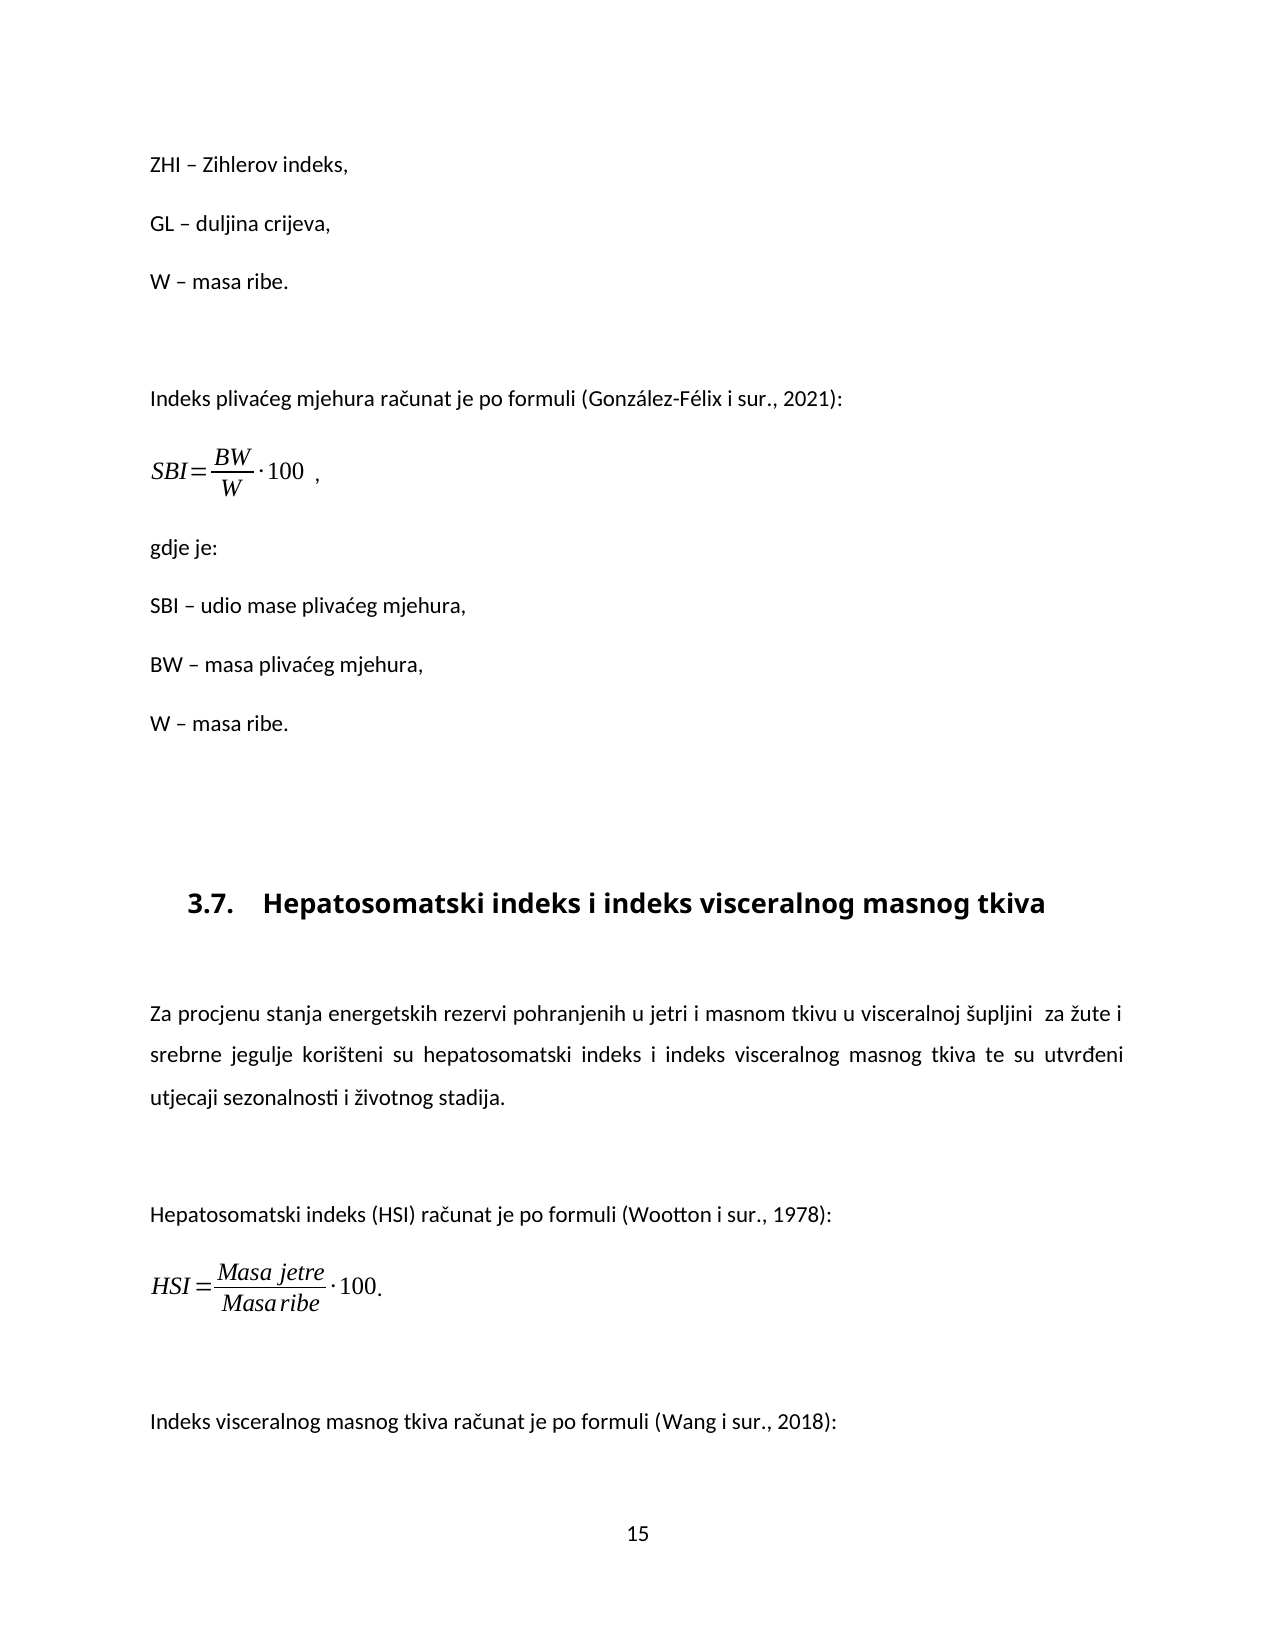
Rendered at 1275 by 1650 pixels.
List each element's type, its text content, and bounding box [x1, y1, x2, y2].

text W – masa ribe. [150, 709, 1125, 737]
text Za procjenu stanja energetskih rezervi pohranjenih u jetri i masnom tkivu u visceralnoj šupljini za žute i srebrne jegulje korišteni su hepatosomatski indeks i indeks visceralnog masnog tkiva te su utvrđeni utjecaji sezonalnosti i životnog stadija. [150, 999, 1125, 1111]
text SBI – udio mase plivaćeg mjehura, [150, 591, 1125, 619]
text . [150, 1258, 1125, 1317]
text BW – masa plivaćeg mjehura, [150, 650, 1125, 678]
text Indeks plivaćeg mjehura računat je po formuli (González-Félix i sur., 2021): [150, 384, 1125, 413]
text gdje je: [150, 533, 1125, 561]
text , [150, 443, 1125, 502]
text Indeks visceralnog masnog tkiva računat je po formuli (Wang i sur., 2018): [150, 1407, 1125, 1435]
text GL – duljina crijeva, [150, 209, 1125, 237]
text Hepatosomatski indeks (HSI) računat je po formuli (Wootton i sur., 1978): [150, 1200, 1125, 1228]
text ZHI – Zihlerov indeks, [150, 150, 1125, 178]
list Hepatosomatski indeks i indeks visceralnog masnog tkiva [187, 885, 1125, 922]
text W – masa ribe. [150, 267, 1125, 295]
